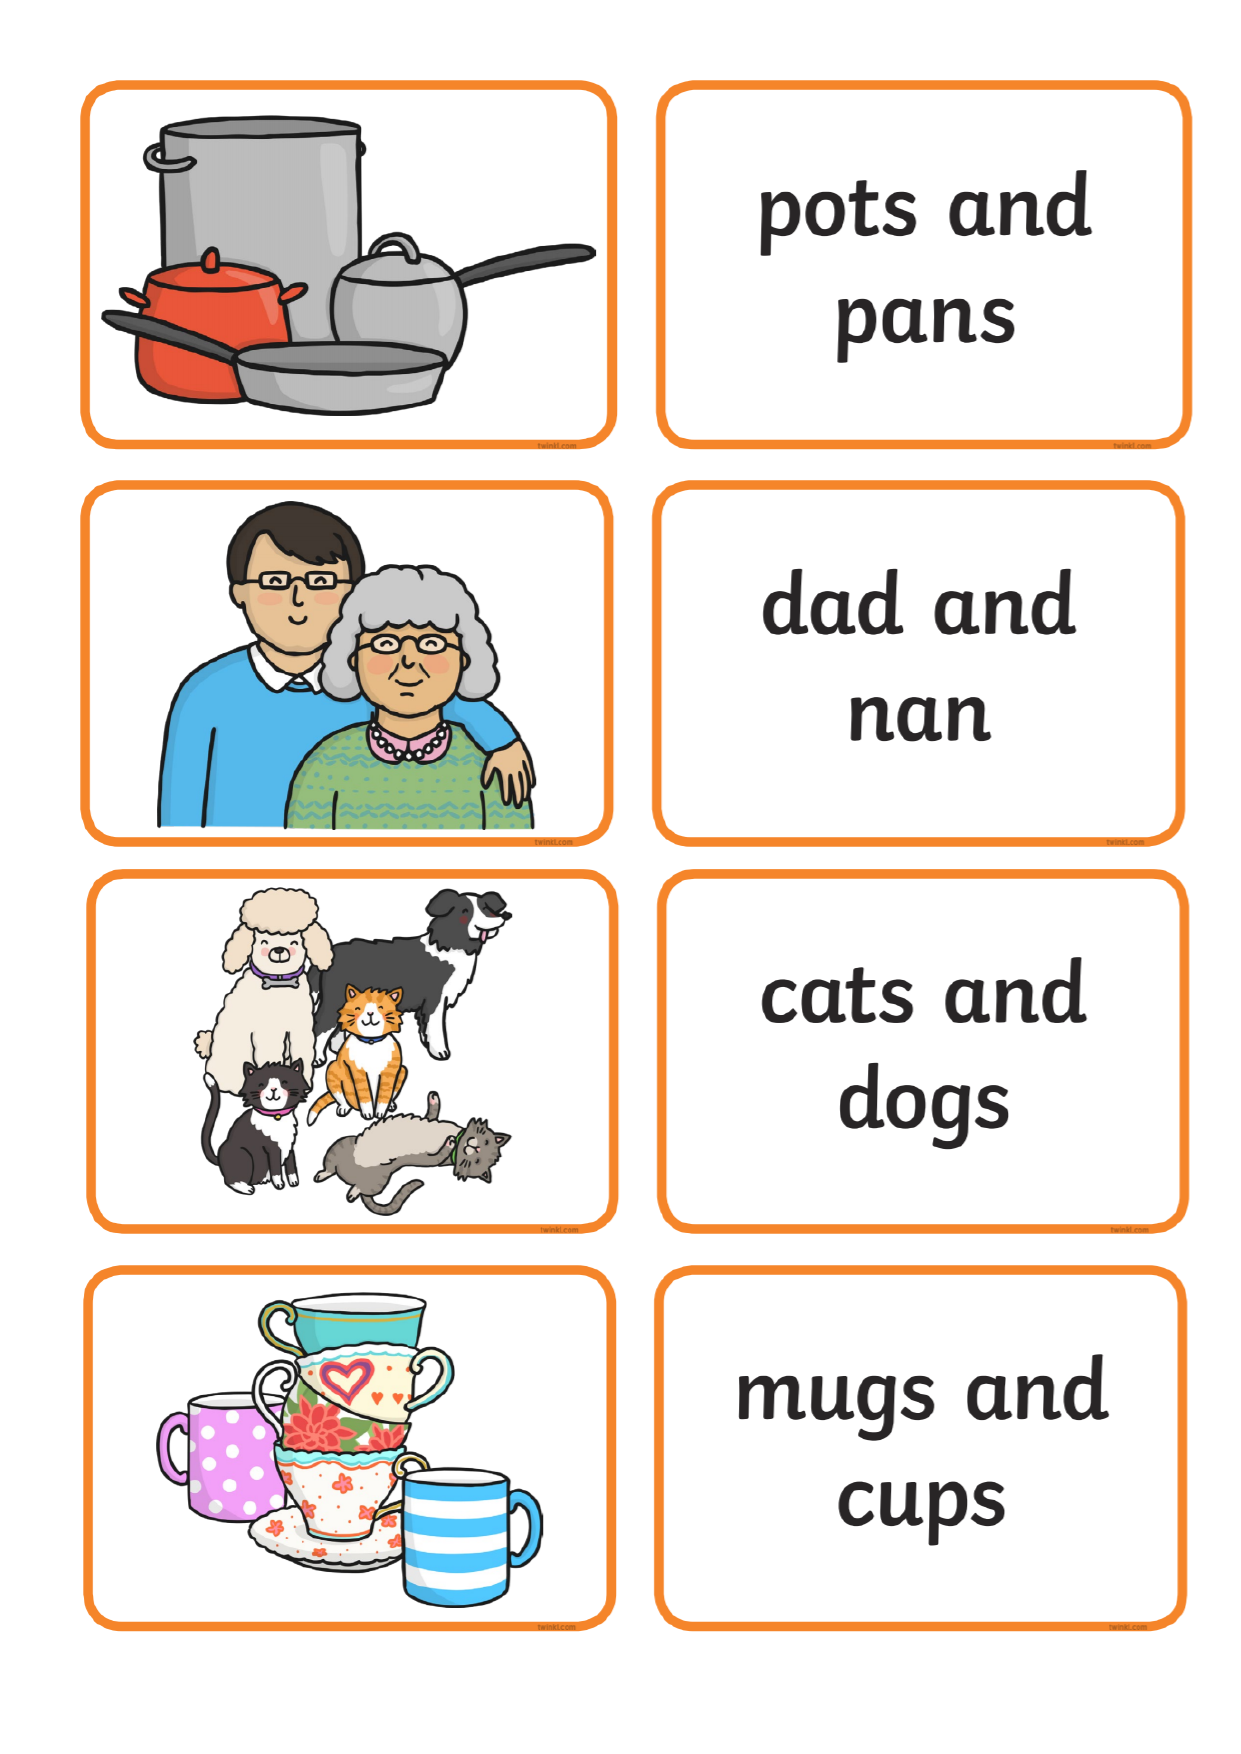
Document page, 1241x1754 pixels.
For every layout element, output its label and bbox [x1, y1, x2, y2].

picture [75, 861, 1195, 1242]
picture [75, 75, 1199, 459]
picture [75, 1260, 1195, 1644]
picture [75, 477, 1189, 859]
